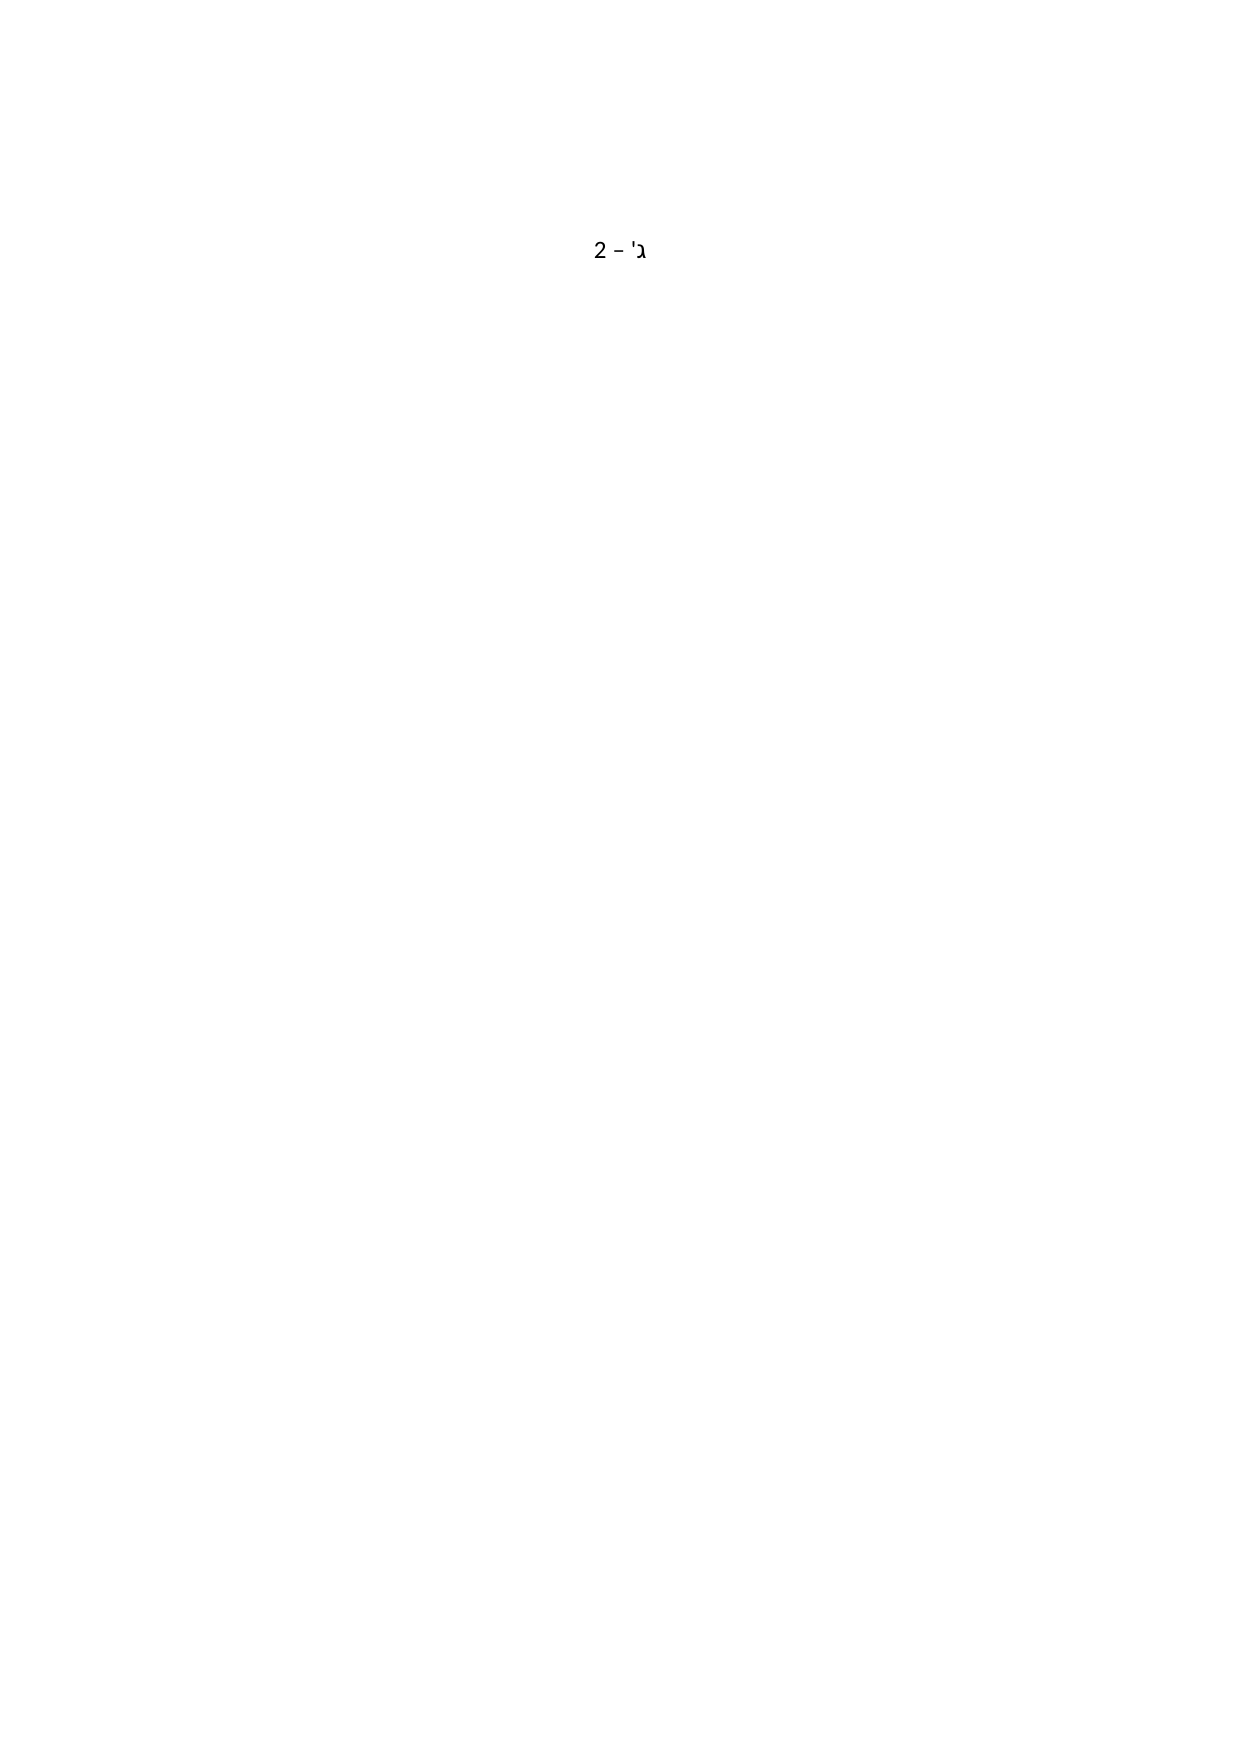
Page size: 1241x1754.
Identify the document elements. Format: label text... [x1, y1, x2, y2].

text ג' – 2 [187, 234, 1053, 264]
